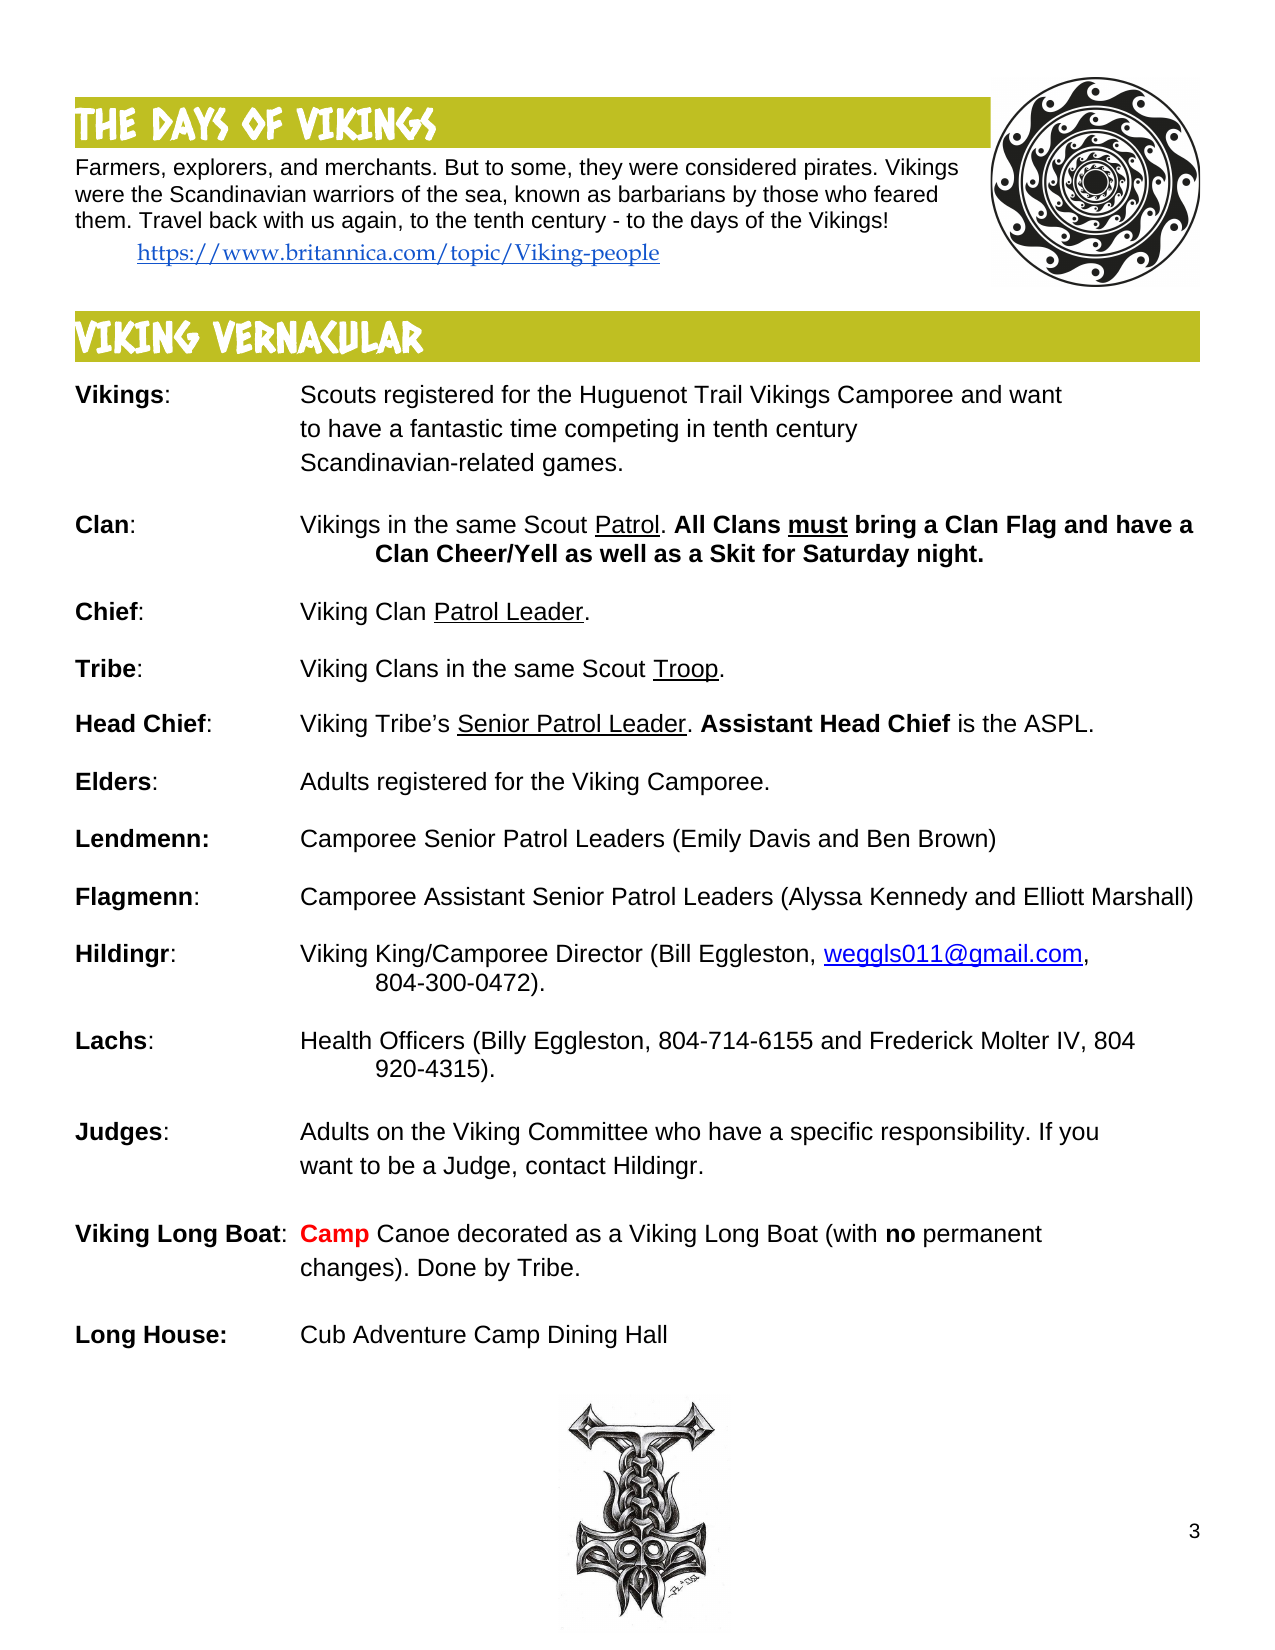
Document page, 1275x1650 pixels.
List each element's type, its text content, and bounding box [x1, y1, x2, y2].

text Viking Long Boat: Camp Canoe decorated as a Viking Long Boat (with no permanent changes). Done by Tribe. [75, 1219, 1108, 1281]
subtitle VIKING VERNACULAR [75, 311, 1200, 362]
picture [557, 1394, 732, 1633]
picture [990, 77, 1200, 287]
text Judges: Adults on the Viking Committee who have a specific responsibility. If you want to be a Judge, contact Hildingr. [75, 1117, 1108, 1180]
text Vikings: Scouts registered for the Huguenot Trail Vikings Camporee and want to have a fantastic time competing in tenth century Scandinavian-related games. [75, 380, 1089, 476]
text Long House: Cub Adventure Camp Dining Hall [75, 1320, 1108, 1349]
text https://www.britannica.com/topic/Viking-people [137, 240, 990, 267]
subtitle THE DAYS OF VIKINGS [75, 97, 990, 148]
text Hildingr: Viking King/Camporee Director (Bill Eggleston, weggls011@gmail.com, 804-300-0472). [75, 939, 1200, 997]
text Head Chief: Viking Tribe’s Senior Patrol Leader. Assistant Head Chief is the ASPL. [75, 709, 1200, 738]
text Chief: Viking Clan Patrol Leader. [75, 597, 1200, 626]
text Lendmenn: Camporee Senior Patrol Leaders (Emily Davis and Ben Brown) [75, 824, 1200, 853]
text Elders: Adults registered for the Viking Camporee. [75, 767, 1200, 796]
text Lachs: Health Officers (Billy Eggleston, 804-714-6155 and Frederick Molter IV, 804 920-4315). [75, 1026, 1200, 1083]
text Farmers, explorers, and merchants. But to some, they were considered pirates. Vikings were the Scandinavian warriors of the sea, known as barbarians by those who feared them. Travel back with us again, to the tenth century - to the days of the Vikings! [75, 154, 990, 233]
text Tribe: Viking Clans in the same Scout Troop. [75, 654, 1200, 683]
text Flagmenn: Camporee Assistant Senior Patrol Leaders (Alyssa Kennedy and Elliott Marshall) [75, 882, 1200, 911]
text Clan: Vikings in the same Scout Patrol. All Clans must bring a Clan Flag and have a Clan Cheer/Yell as well as a Skit for Saturday night. [75, 510, 1200, 568]
